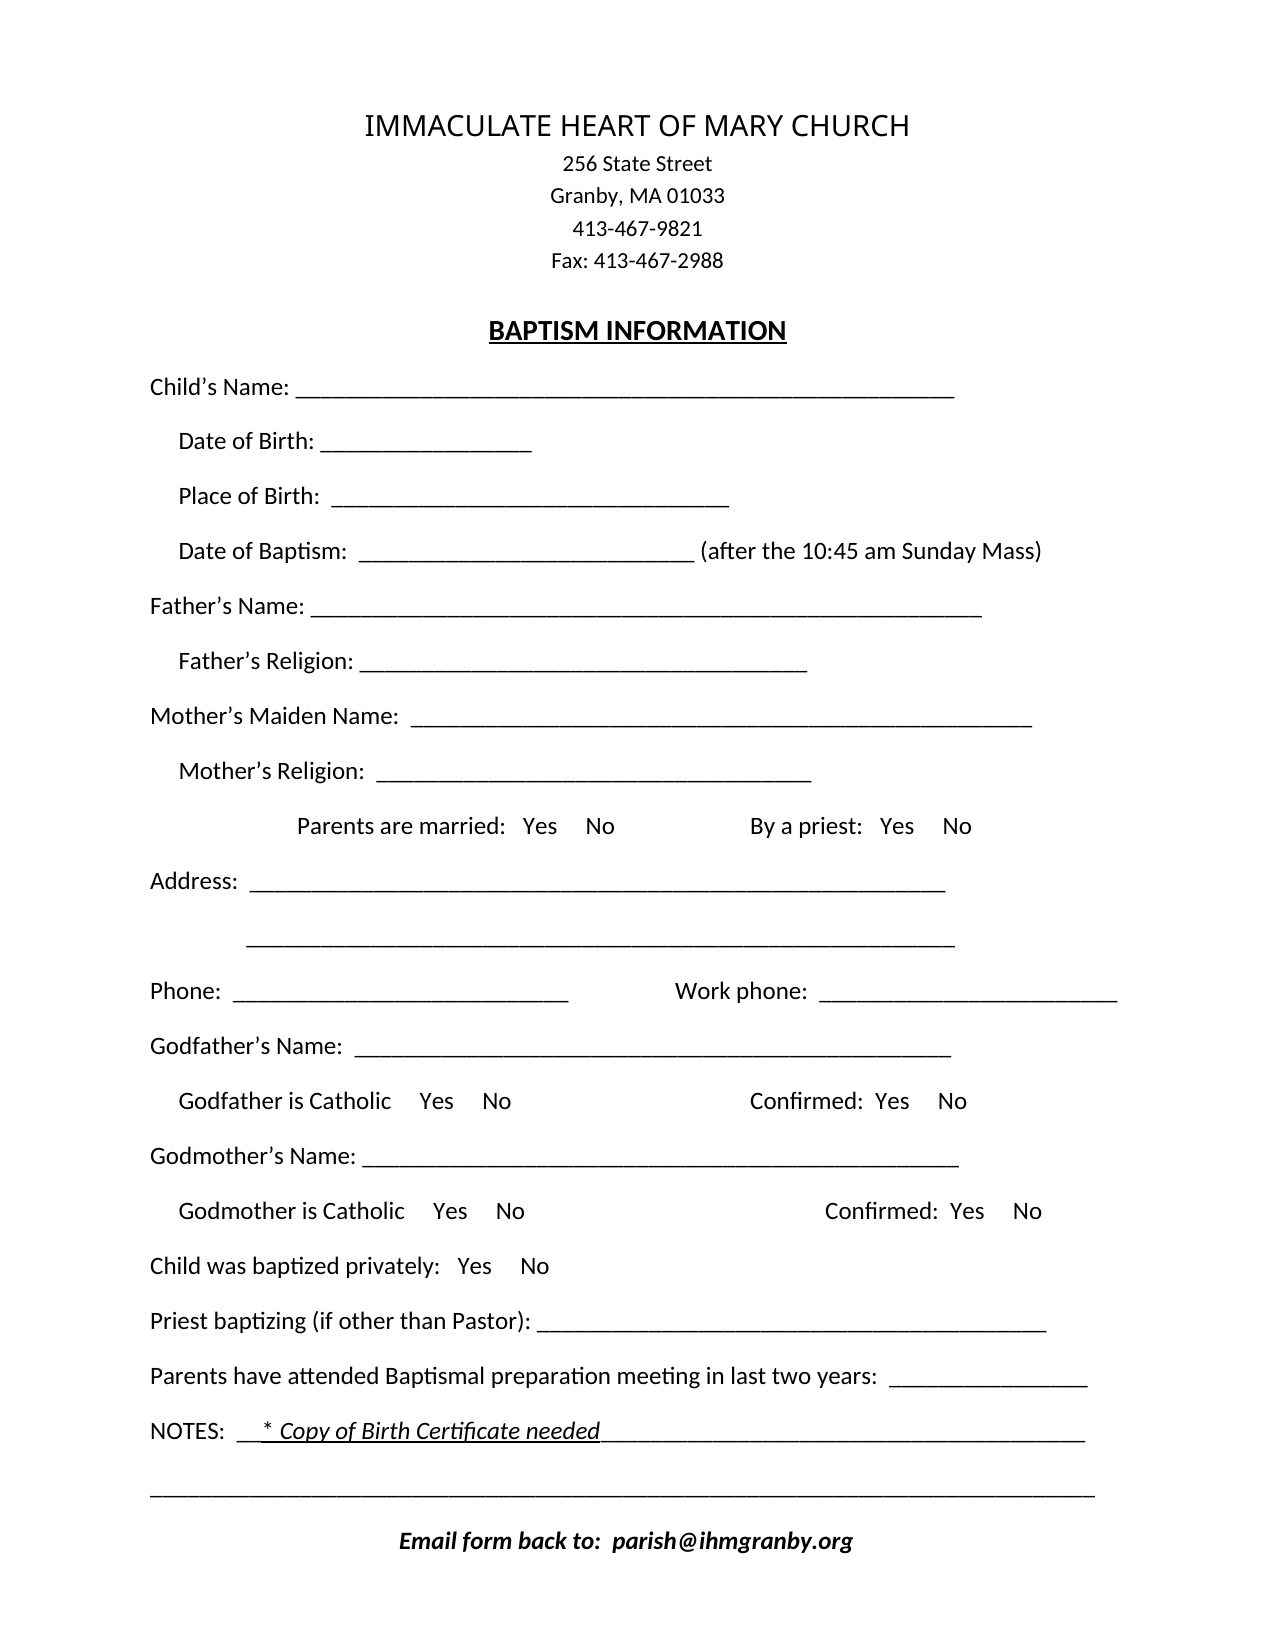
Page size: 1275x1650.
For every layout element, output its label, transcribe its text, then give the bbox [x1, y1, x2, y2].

text IMMACULATE HEART OF MARY CHURCH 256 State Street Granby, MA 01033 413-467-9821 Fax: 413-467-2988 BAPTISM INFORMATION [150, 60, 1125, 347]
text Child’s Name: _____________________________________________________ Date of Birth: _________________ Place of Birth: ________________________________ Date of Baptism: ___________________________ (after the 10:45 am Sunday Mass) Father’s Name: ______________________________________________________ Father’s Religion: ____________________________________ Mother’s Maiden Name: __________________________________________________ Mother’s Religion: ___________________________________ Parents are married: Yes No By a priest: Yes No Address: ________________________________________________________ _________________________________________________________ Phone: ___________________________ Work phone: ________________________ Godfather’s Name: ________________________________________________ Godfather is Catholic Yes No Confirmed: Yes No Godmother’s Name: ________________________________________________ Godmother is Catholic Yes No Confirmed: Yes No Child was baptized privately: Yes No Priest baptizing (if other than Pastor): _________________________________________ Parents have attended Baptismal preparation meeting in last two years: ________________ NOTES: __* Copy of Birth Certificate needed_______________________________________ ____________________________________________________________________________ Email form back to: parish@ihmgranby.org [150, 373, 1125, 1556]
